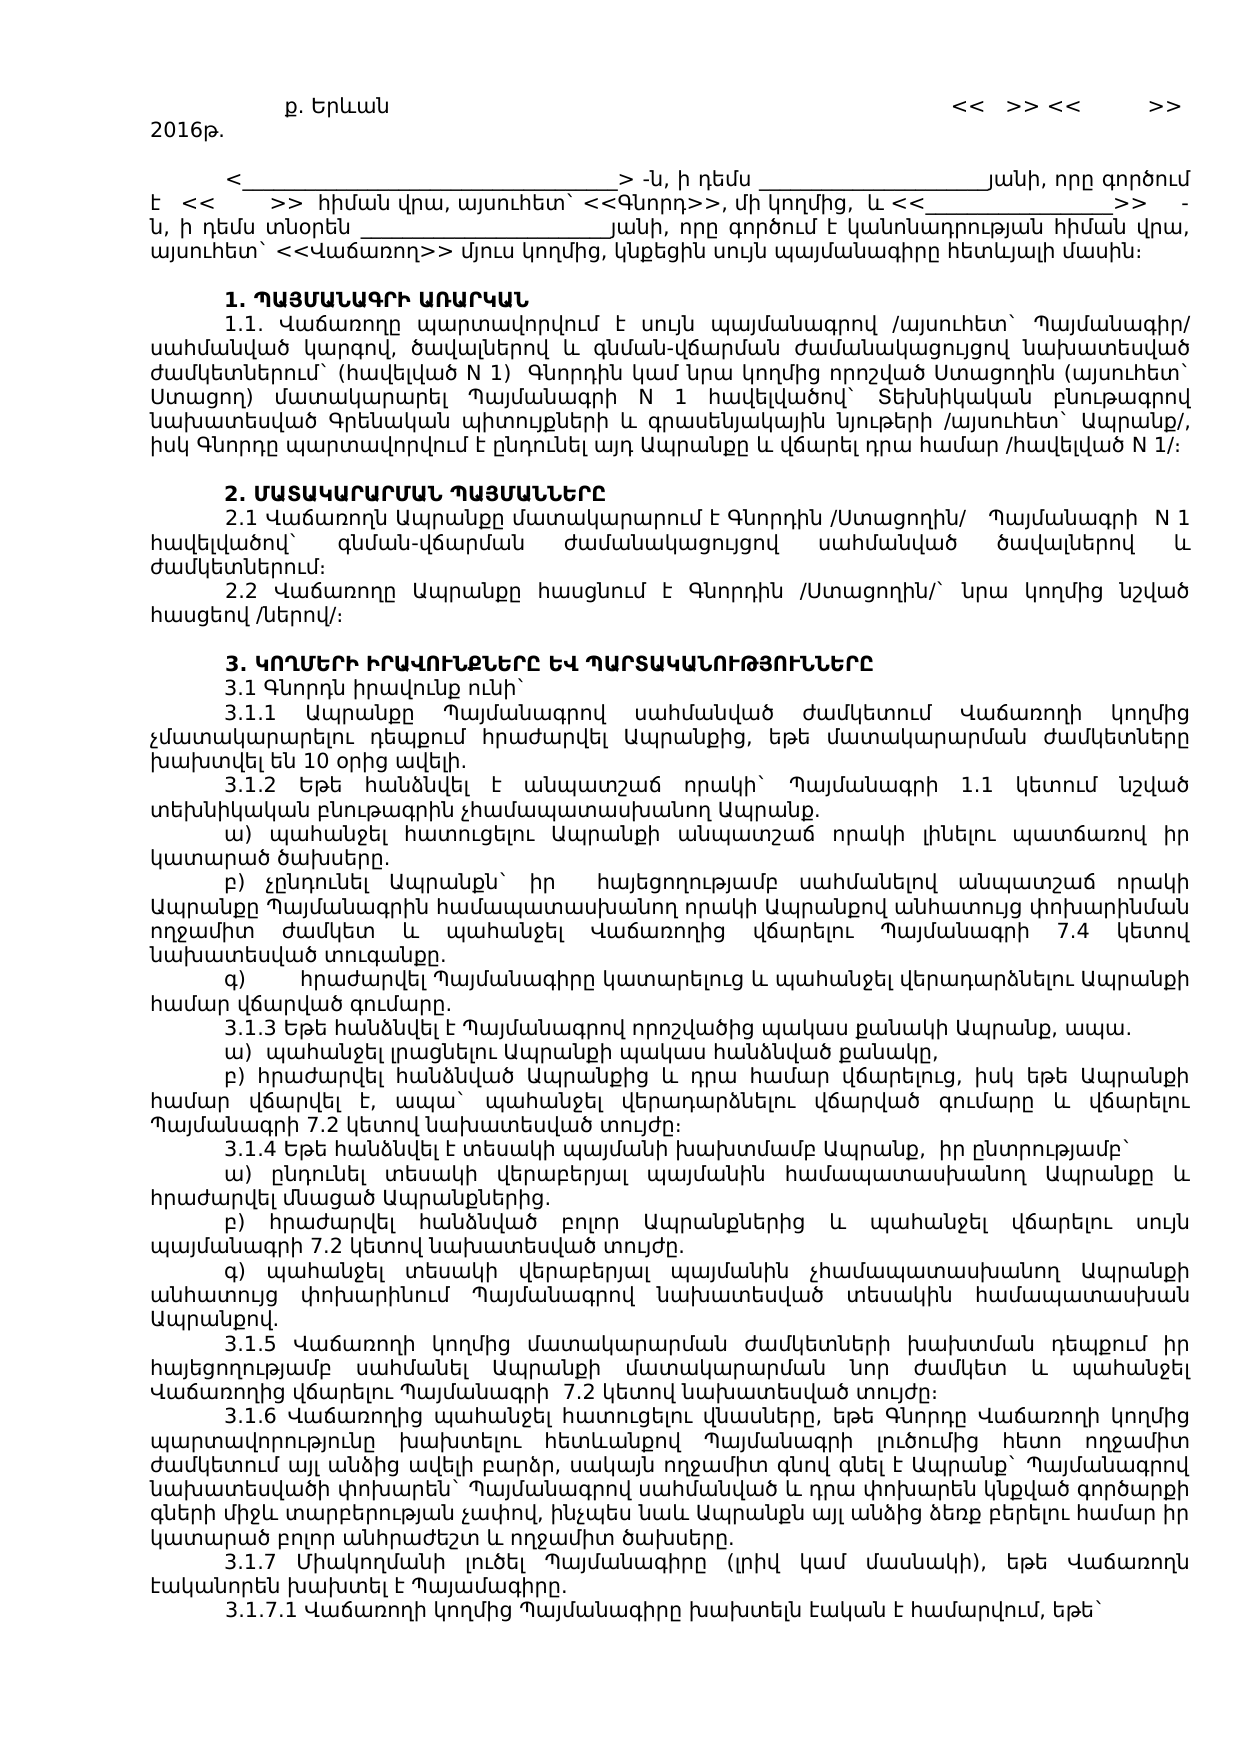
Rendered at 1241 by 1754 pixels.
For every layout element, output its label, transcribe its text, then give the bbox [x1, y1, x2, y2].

text 3.1.5 Վաճառողի կողմից մատակարարման ժամկետների խախտման դեպքում իր հայեցողությամբ սահմանել Ապրանքի մատակարարման նոր ժամկետ և պահանջել Վաճառողից վճարելու Պայմանագրի 7.2 կետով նախատեսված տույժը։ [150, 1332, 1191, 1404]
text բ) հրաժարվել հանձնված Ապրանքից և դրա համար վճարելուց, իսկ եթե Ապրանքի համար վճարվել է, ապա` պահանջել վերադարձնելու վճարված գումարը և վճարելու Պայմանագրի 7.2 կետով նախատեսված տույժը։ [150, 1064, 1191, 1137]
text ա) պահանջել լրացնելու Ապրանքի պակաս հանձնված քանակը, [150, 1040, 1191, 1064]
text 2.2 Վաճառողը Ապրանքը հասցնում է Գնորդին /Ստացողին/` նրա կողմից նշված հասցեով /ներով/։ [150, 579, 1191, 628]
text 1. ՊԱՅՄԱՆԱԳՐԻ ԱՌԱՐԿԱՆ [150, 288, 1191, 312]
text ա) պահանջել հատուցելու Ապրանքի անպատշաճ որակի լինելու պատճառով իր կատարած ծախսերը. [150, 822, 1191, 870]
text գ) հրաժարվել Պայմանագիրը կատարելուց և պահանջել վերադարձնելու Ապրանքի համար վճարված գումարը. [150, 967, 1191, 1016]
text 2. ՄԱՏԱԿԱՐԱՐՄԱՆ ՊԱՅՄԱՆՆԵՐԸ [150, 482, 1191, 506]
text 3.1.3 Եթե հանձնվել է Պայմանագրով որոշվածից պակաս քանակի Ապրանք, ապա. [150, 1016, 1191, 1040]
text գ) պահանջել տեսակի վերաբերյալ պայմանին չհամապատասխանող Ապրանքի անհատույց փոխարինում Պայմանագրով նախատեսված տեսակին համապատասխան Ապրանքով. [150, 1259, 1191, 1332]
text 3.1.7.1 Վաճառողի կողմից Պայմանագիրը խախտելն էական է համարվում, եթե` [150, 1598, 1191, 1623]
text <____________________________________> -ն, ի դեմս ______________________յանի, որը գործում է << >> հիման վրա, այսուհետ` <<Գնորդ>>, մի կողմից, և <<__________________>> -ն, ի դեմս տնօրեն ________________________յանի, որը գործում է կանոնադրության հիման վրա, այսուհետ` <<Վաճառող>> մյուս կողմից, կնքեցին սույն պայմանագիրը հետևյալի մասին։ [150, 167, 1191, 264]
text 3.1 Գնորդն իրավունք ունի` [150, 676, 1191, 701]
text բ) չընդունել Ապրանքն` իր հայեցողությամբ սահմանելով անպատշաճ որակի Ապրանքը Պայմանագրին համապատասխանող որակի Ապրանքով անհատույց փոխարինման ողջամիտ ժամկետ և պահանջել Վաճառողից վճարելու Պայմանագրի 7.4 կետով նախատեսված տուգանքը. [150, 870, 1191, 967]
text 3.1.1 Ապրանքը Պայմանագրով սահմանված ժամկետում Վաճառողի կողմից չմատակարարելու դեպքում հրաժարվել Ապրանքից, եթե մատակարարման ժամկետները խախտվել են 10 օրից ավելի. [150, 701, 1191, 773]
text ա) ընդունել տեսակի վերաբերյալ պայմանին համապատասխանող Ապրանքը և հրաժարվել մնացած Ապրանքներից. [150, 1162, 1191, 1210]
text 3.1.7 Միակողմանի լուծել Պայմանագիրը (լրիվ կամ մասնակի), եթե Վաճառողն էականորեն խախտել է Պայամագիրը. [150, 1550, 1191, 1598]
text 1.1. Վաճառողը պարտավորվում է սույն պայմանագրով /այսուհետ` Պայմանագիր/ սահմանված կարգով, ծավալներով և գնման-վճարման ժամանակացույցով նախատեսված ժամկետներում` (հավելված N 1) Գնորդին կամ նրա կողմից որոշված Ստացողին (այսուհետ` Ստացող) մատակարարել Պայմանագրի N 1 հավելվածով` Տեխնիկական բնութագրով նախատեսված Գրենական պիտույքների և գրասենյակային նյութերի /այսուհետ` Ապրանք/, իսկ Գնորդը պարտավորվում է ընդունել այդ Ապրանքը և վճարել դրա համար /հավելված N 1/։ [150, 312, 1191, 458]
text բ) հրաժարվել հանձնված բոլոր Ապրանքներից և պահանջել վճարելու սույն պայմանագրի 7.2 կետով նախատեսված տույժը. [150, 1210, 1191, 1259]
text 2.1 Վաճառողն Ապրանքը մատակարարում է Գնորդին /Ստացողին/ Պայմանագրի N 1 հավելվածով` գնման-վճարման ժամանակացույցով սահմանված ծավալներով և ժամկետներում։ [150, 506, 1191, 579]
text ք. Երևան << >> << >> 2016թ. [150, 94, 1191, 142]
text 3.1.2 Եթե հանձնվել է անպատշաճ որակի` Պայմանագրի 1.1 կետում նշված տեխնիկական բնութագրին չհամապատասխանող Ապրանք. [150, 773, 1191, 822]
text 3. ԿՈՂՄԵՐԻ ԻՐԱՎՈՒՆՔՆԵՐԸ ԵՎ ՊԱՐՏԱԿԱՆՈՒԹՅՈՒՆՆԵՐԸ [150, 652, 1191, 676]
text 3.1.4 Եթե հանձնվել է տեսակի պայմանի խախտմամբ Ապրանք, իր ընտրությամբ` [150, 1137, 1191, 1162]
text 3.1.6 Վաճառողից պահանջել հատուցելու վնասները, եթե Գնորդը Վաճառողի կողմից պարտավորությունը խախտելու հետևանքով Պայմանագրի լուծումից հետո ողջամիտ ժամկետում այլ անձից ավելի բարձր, սակայն ողջամիտ գնով գնել է Ապրանք` Պայմանագրով նախատեսվածի փոխարեն` Պայմանագրով սահմանված և դրա փոխարեն կնքված գործարքի գների միջև տարբերության չափով, ինչպես նաև Ապրանքն այլ անձից ձեռք բերելու համար իր կատարած բոլոր անհրաժեշտ և ողջամիտ ծախսերը. [150, 1404, 1191, 1550]
